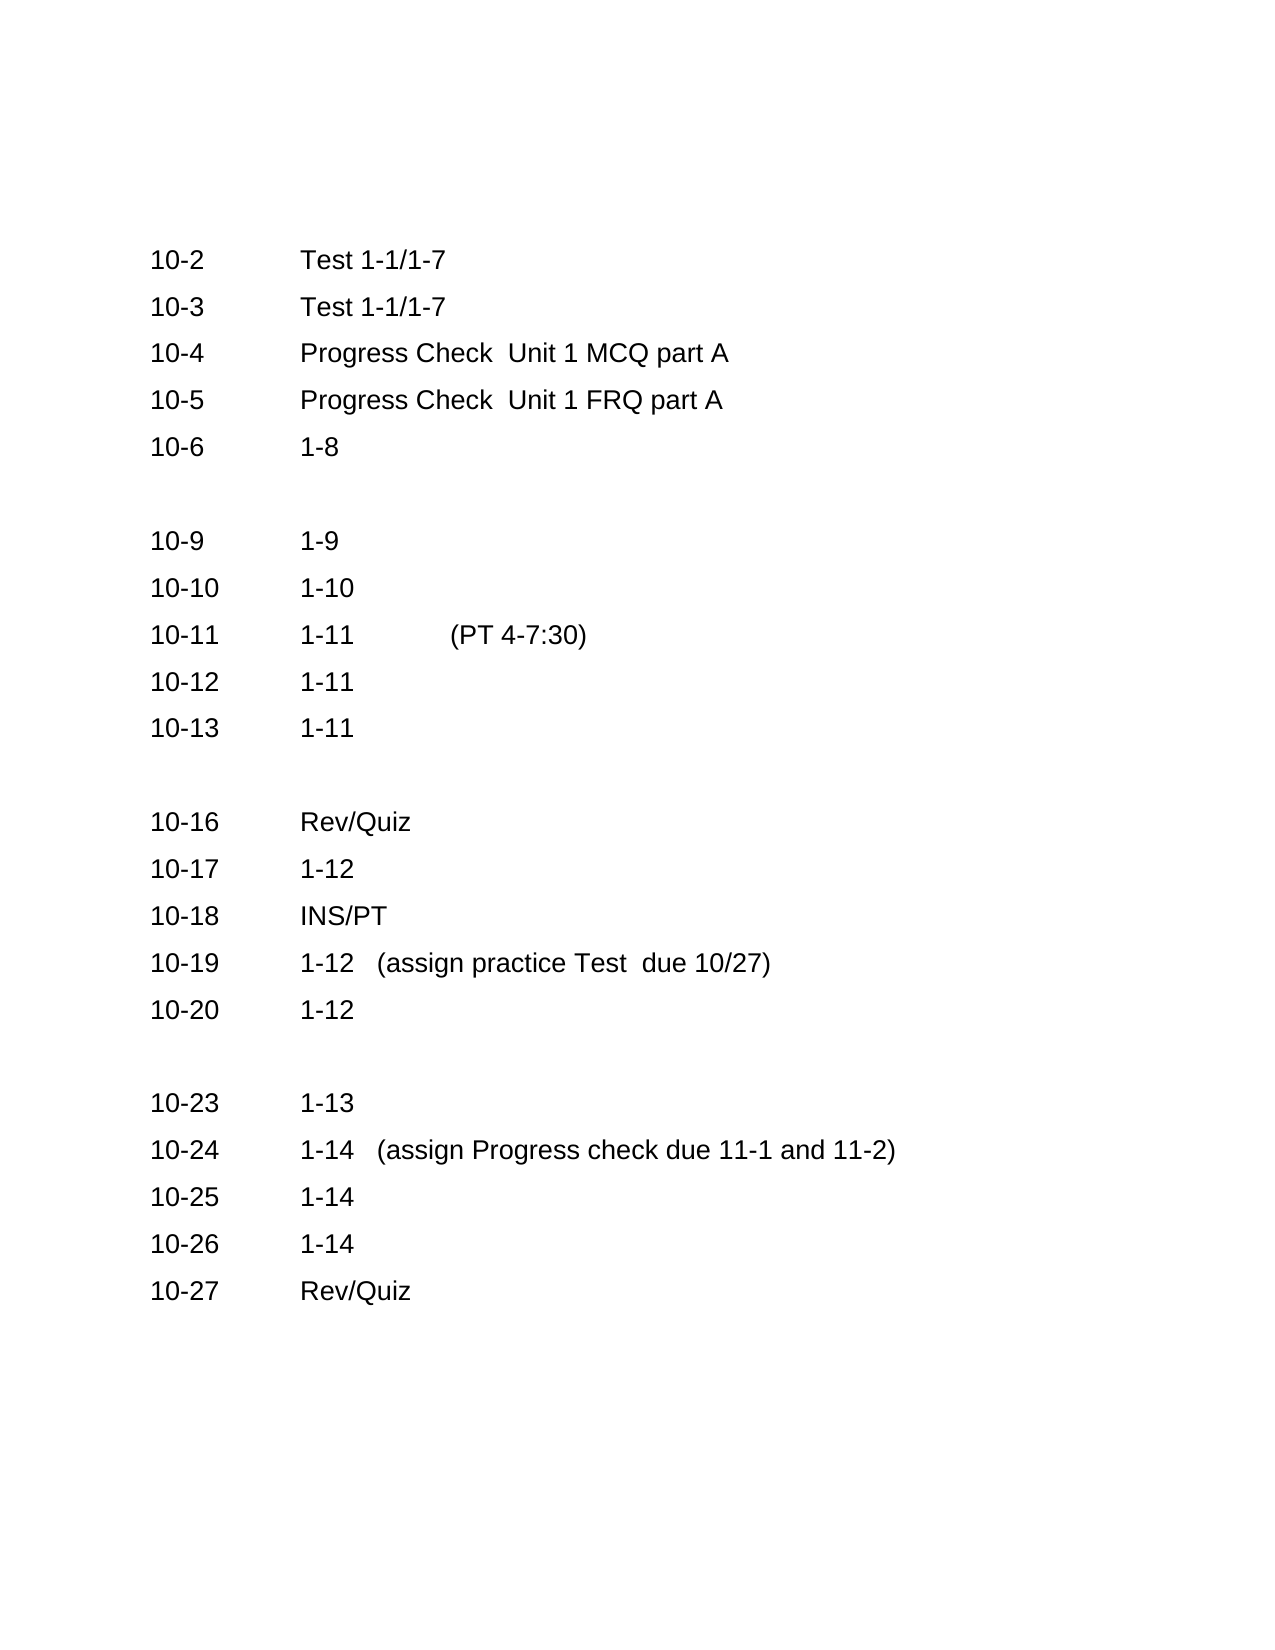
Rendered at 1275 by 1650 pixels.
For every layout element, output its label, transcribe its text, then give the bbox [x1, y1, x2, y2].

text 10-24 1-14 (assign Progress check due 11-1 and 11-2) [150, 1134, 1125, 1166]
text 10-2 Test 1-1/1-7 [150, 244, 1125, 275]
text 10-17 1-12 [150, 853, 1125, 884]
text 10-4 Progress Check Unit 1 MCQ part A [150, 337, 1125, 369]
text 10-11 1-11 (PT 4-7:30) [150, 619, 1125, 650]
text 10-16 Rev/Quiz [150, 806, 1125, 837]
text 10-12 1-11 [150, 666, 1125, 697]
text 10-9 1-9 [150, 525, 1125, 556]
text 10-5 Progress Check Unit 1 FRQ part A [150, 384, 1125, 416]
text 10-13 1-11 [150, 712, 1125, 744]
text 10-26 1-14 [150, 1228, 1125, 1259]
text 10-19 1-12 (assign practice Test due 10/27) [150, 947, 1125, 978]
text 10-27 Rev/Quiz [150, 1275, 1125, 1306]
text 10-6 1-8 [150, 431, 1125, 462]
text 10-10 1-10 [150, 572, 1125, 603]
text 10-18 INS/PT [150, 900, 1125, 931]
text 10-23 1-13 [150, 1087, 1125, 1119]
text 10-20 1-12 [150, 994, 1125, 1025]
text 10-25 1-14 [150, 1181, 1125, 1212]
text 10-3 Test 1-1/1-7 [150, 291, 1125, 322]
